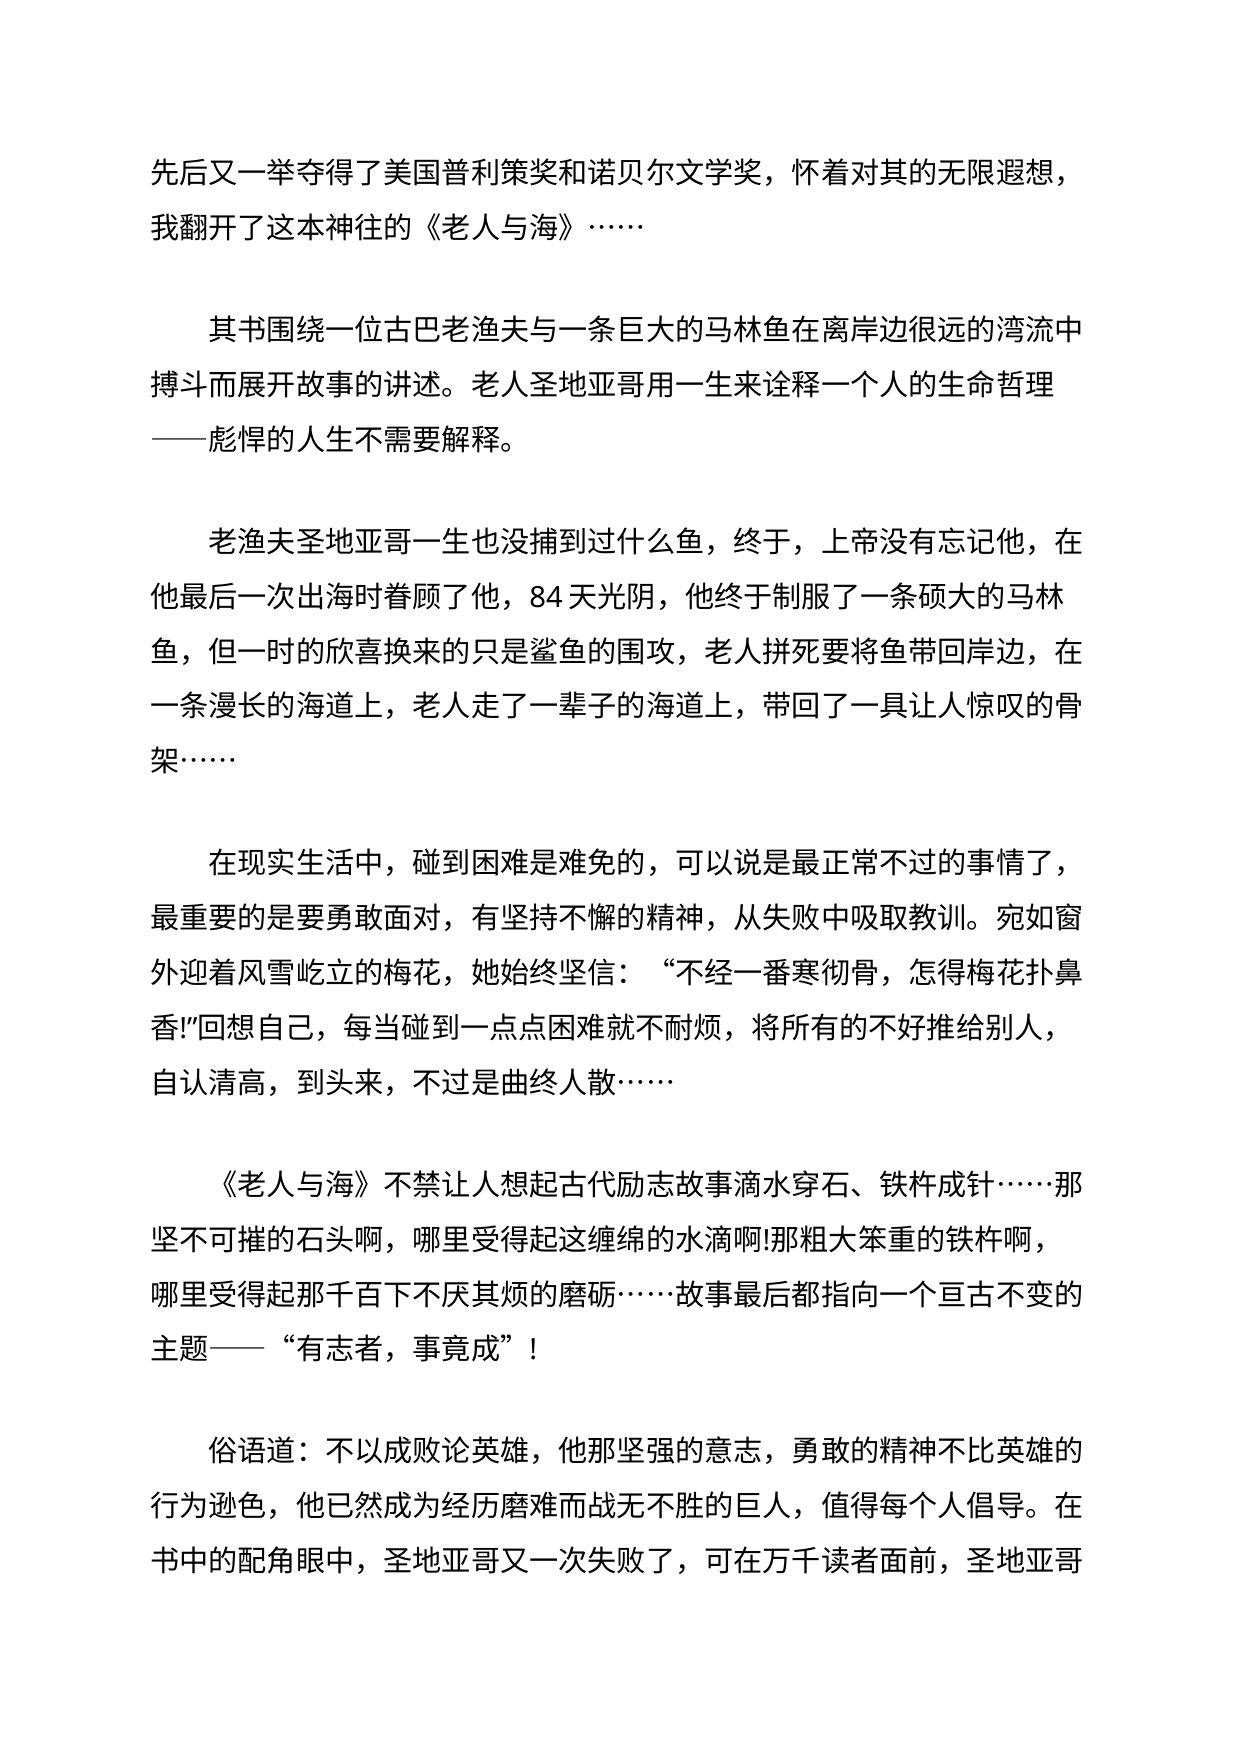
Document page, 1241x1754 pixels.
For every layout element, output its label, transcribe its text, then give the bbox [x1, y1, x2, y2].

text 老渔夫圣地亚哥一生也没捕到过什么鱼，终于，上帝没有忘记他，在他最后一次出海时眷顾了他，84天光阴，他终于制服了一条硕大的马林鱼，但一时的欣喜换来的只是鲨鱼的围攻，老人拼死要将鱼带回岸边，在一条漫长的海道上，老人走了一辈子的海道上，带回了一具让人惊叹的骨架…… [150, 518, 1090, 780]
text 在现实生活中，碰到困难是难免的，可以说是最正常不过的事情了，最重要的是要勇敢面对，有坚持不懈的精神，从失败中吸取教训。宛如窗外迎着风雪屹立的梅花，她始终坚信：“不经一番寒彻骨，怎得梅花扑鼻香!”回想自己，每当碰到一点点困难就不耐烦，将所有的不好推给别人，自认清高，到头来，不过是曲终人散…… [150, 840, 1090, 1102]
text 《老人与海》不禁让人想起古代励志故事滴水穿石、铁杵成针……那坚不可摧的石头啊，哪里受得起这缠绵的水滴啊!那粗大笨重的铁杵啊，哪里受得起那千百下不厌其烦的磨砺……故事最后都指向一个亘古不变的主题——“有志者，事竟成”! [150, 1161, 1090, 1368]
text 其书围绕一位古巴老渔夫与一条巨大的马林鱼在离岸边很远的湾流中搏斗而展开故事的讲述。老人圣地亚哥用一生来诠释一个人的生命哲理——彪悍的人生不需要解释。 [150, 307, 1090, 459]
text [150, 150, 1090, 247]
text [150, 1428, 1090, 1580]
